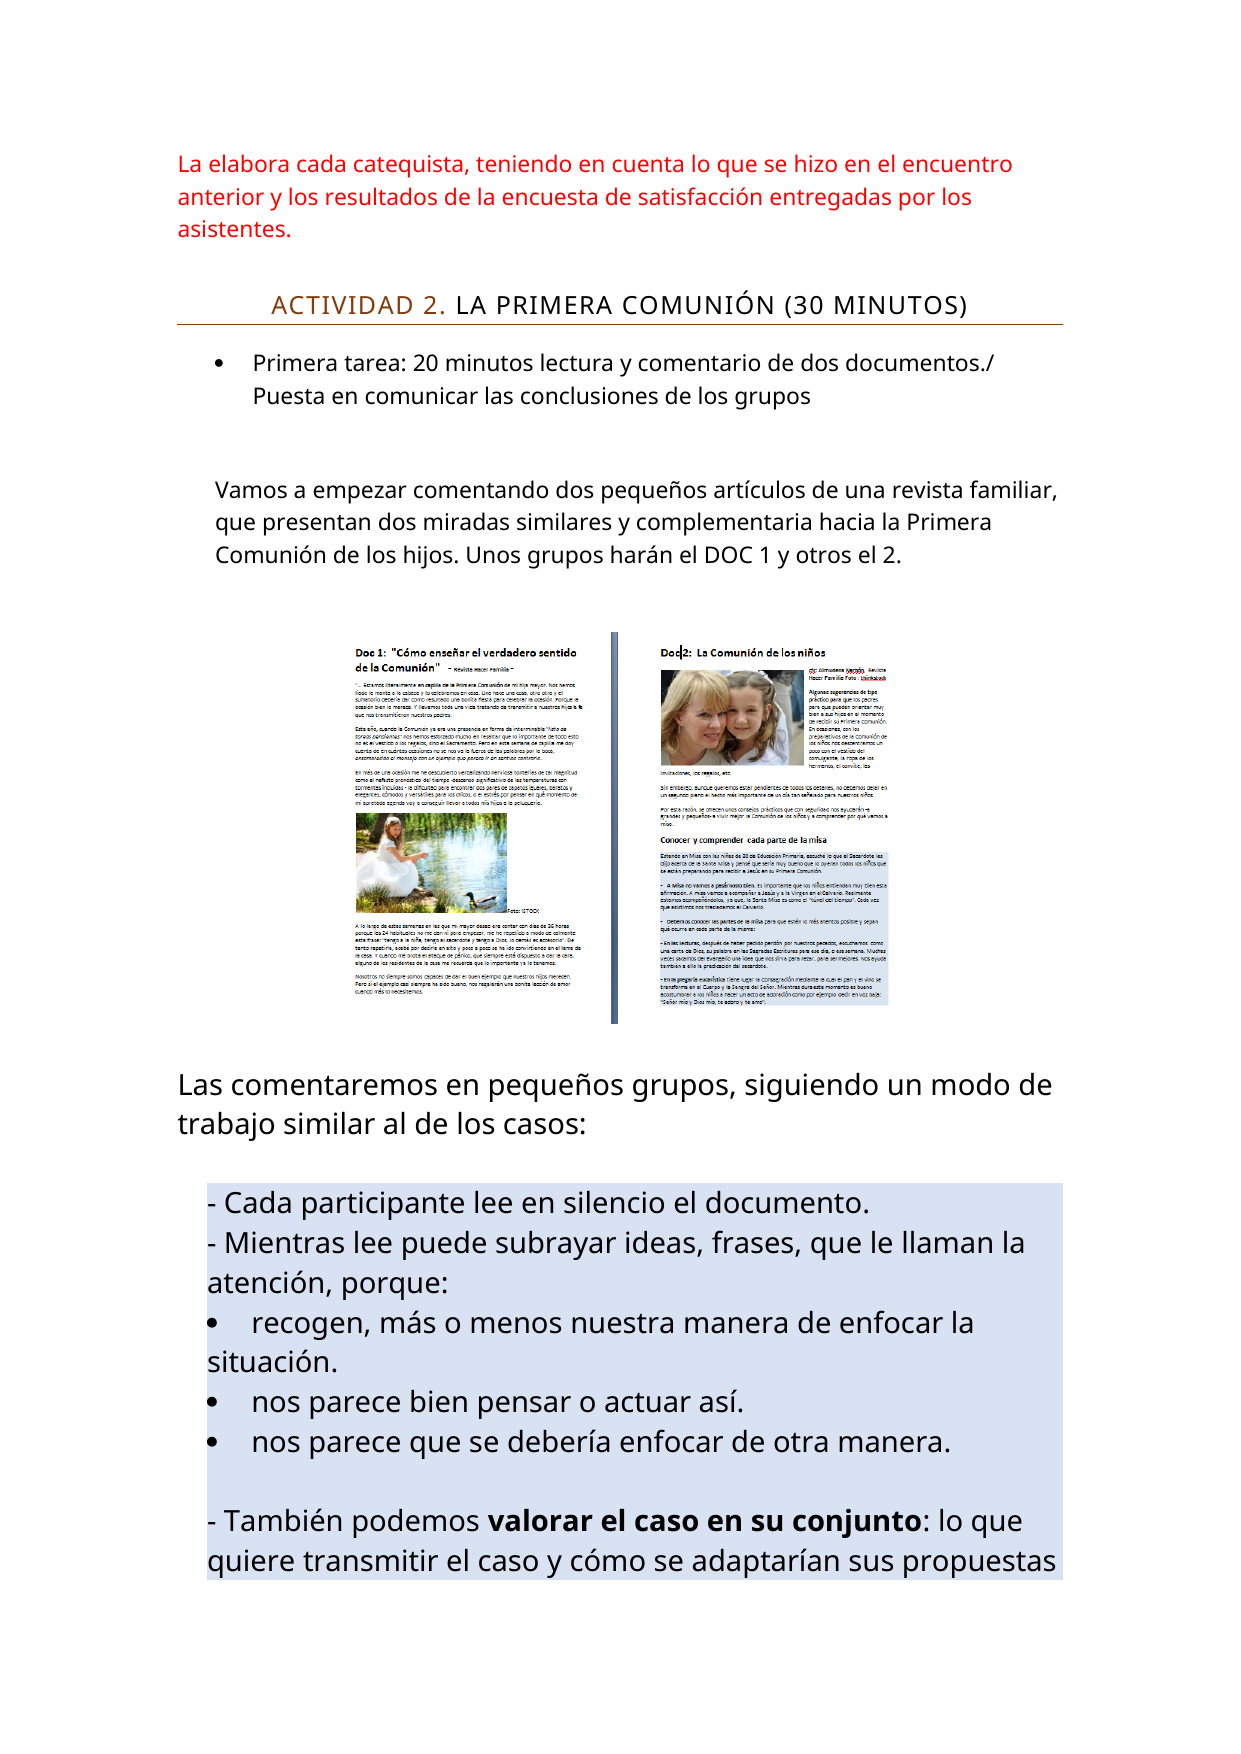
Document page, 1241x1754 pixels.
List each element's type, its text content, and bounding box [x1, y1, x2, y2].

subtitle Actividad 2. la primera comunión (30 MINUTOS) [177, 288, 1063, 324]
picture [333, 632, 907, 1024]
text - Mientras lee puede subrayar ideas, frases, que le llaman la atención, porque: [207, 1222, 1063, 1302]
text Las comentaremos en pequeños grupos, siguiendo un modo de trabajo similar al de los casos: [177, 1064, 1063, 1143]
list nos parece que se debería enfocar de otra manera. [207, 1421, 1063, 1461]
text - Cada participante lee en silencio el documento. [207, 1183, 1063, 1222]
list nos parece bien pensar o actuar así. [207, 1381, 1063, 1421]
text Vamos a empezar comentando dos pequeños artículos de una revista familiar, que presentan dos miradas similares y complementaria hacia la Primera Comunión de los hijos. Unos grupos harán el DOC 1 y otros el 2. [215, 473, 1063, 570]
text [207, 1500, 1063, 1580]
text La elabora cada catequista, teniendo en cuenta lo que se hizo en el encuentro anterior y los resultados de la encuesta de satisfacción entregadas por los asistentes. [177, 148, 1063, 244]
list Primera tarea: 20 minutos lectura y comentario de dos documentos./ Puesta en comunicar las conclusiones de los grupos [215, 347, 1063, 411]
list recogen, más o menos nuestra manera de enfocar la situación. [207, 1302, 1063, 1381]
